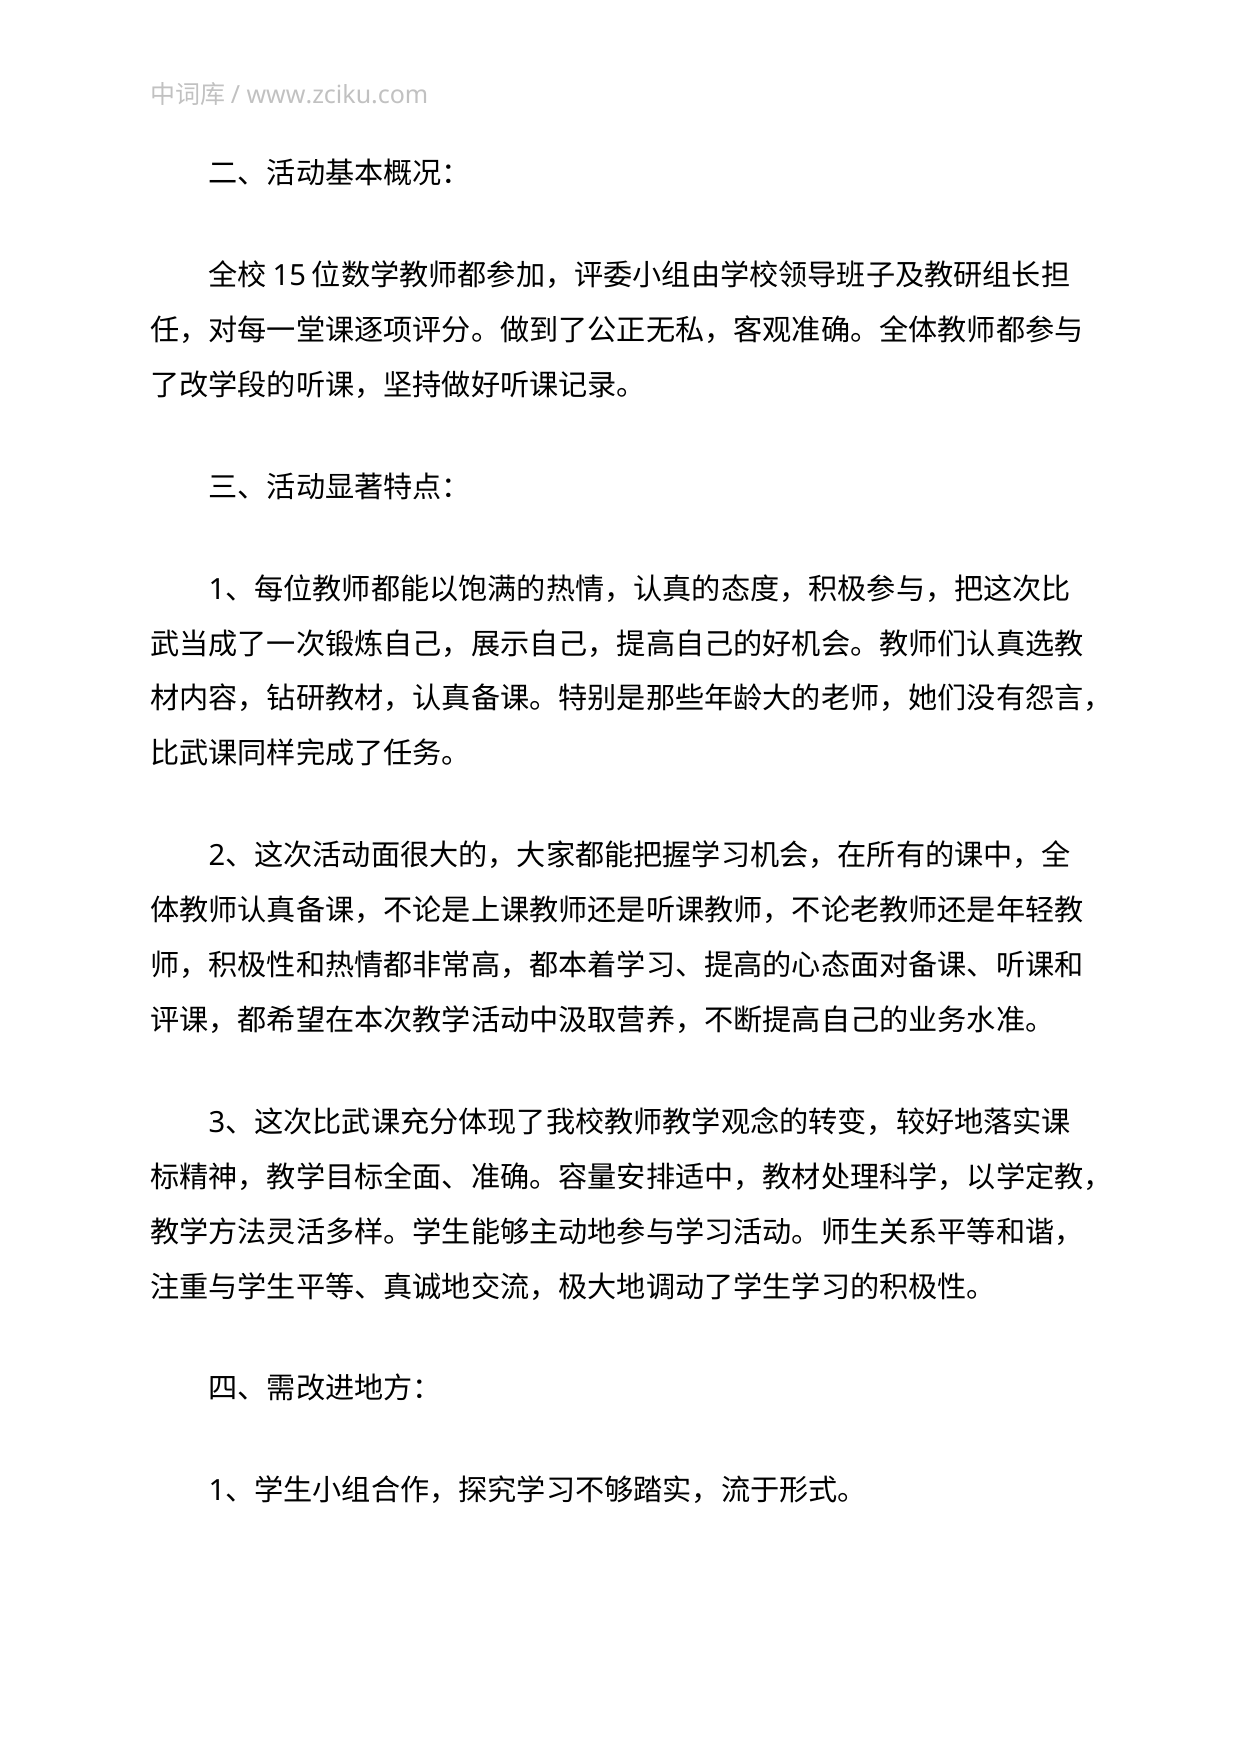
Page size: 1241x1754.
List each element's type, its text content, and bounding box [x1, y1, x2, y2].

text 二、活动基本概况： [150, 150, 1090, 192]
text 3、这次比武课充分体现了我校教师教学观念的转变，较好地落实课标精神，教学目标全面、准确。容量安排适中，教材处理科学，以学定教，教学方法灵活多样。学生能够主动地参与学习活动。师生关系平等和谐，注重与学生平等、真诚地交流，极大地调动了学生学习的积极性。 [150, 1098, 1090, 1305]
text 1、学生小组合作，探究学习不够踏实，流于形式。 [150, 1467, 1090, 1509]
text 全校15位数学教师都参加，评委小组由学校领导班子及教研组长担任，对每一堂课逐项评分。做到了公正无私，客观准确。全体教师都参与了改学段的听课，坚持做好听课记录。 [150, 252, 1090, 404]
text 三、活动显著特点： [150, 463, 1090, 506]
text 2、这次活动面很大的，大家都能把握学习机会，在所有的课中，全体教师认真备课，不论是上课教师还是听课教师，不论老教师还是年轻教师，积极性和热情都非常高，都本着学习、提高的心态面对备课、听课和评课，都希望在本次教学活动中汲取营养，不断提高自己的业务水准。 [150, 832, 1090, 1039]
text 1、每位教师都能以饱满的热情，认真的态度，积极参与，把这次比武当成了一次锻炼自己，展示自己，提高自己的好机会。教师们认真选教材内容，钻研教材，认真备课。特别是那些年龄大的老师，她们没有怨言，比武课同样完成了任务。 [150, 565, 1090, 772]
text 四、需改进地方： [150, 1365, 1090, 1407]
